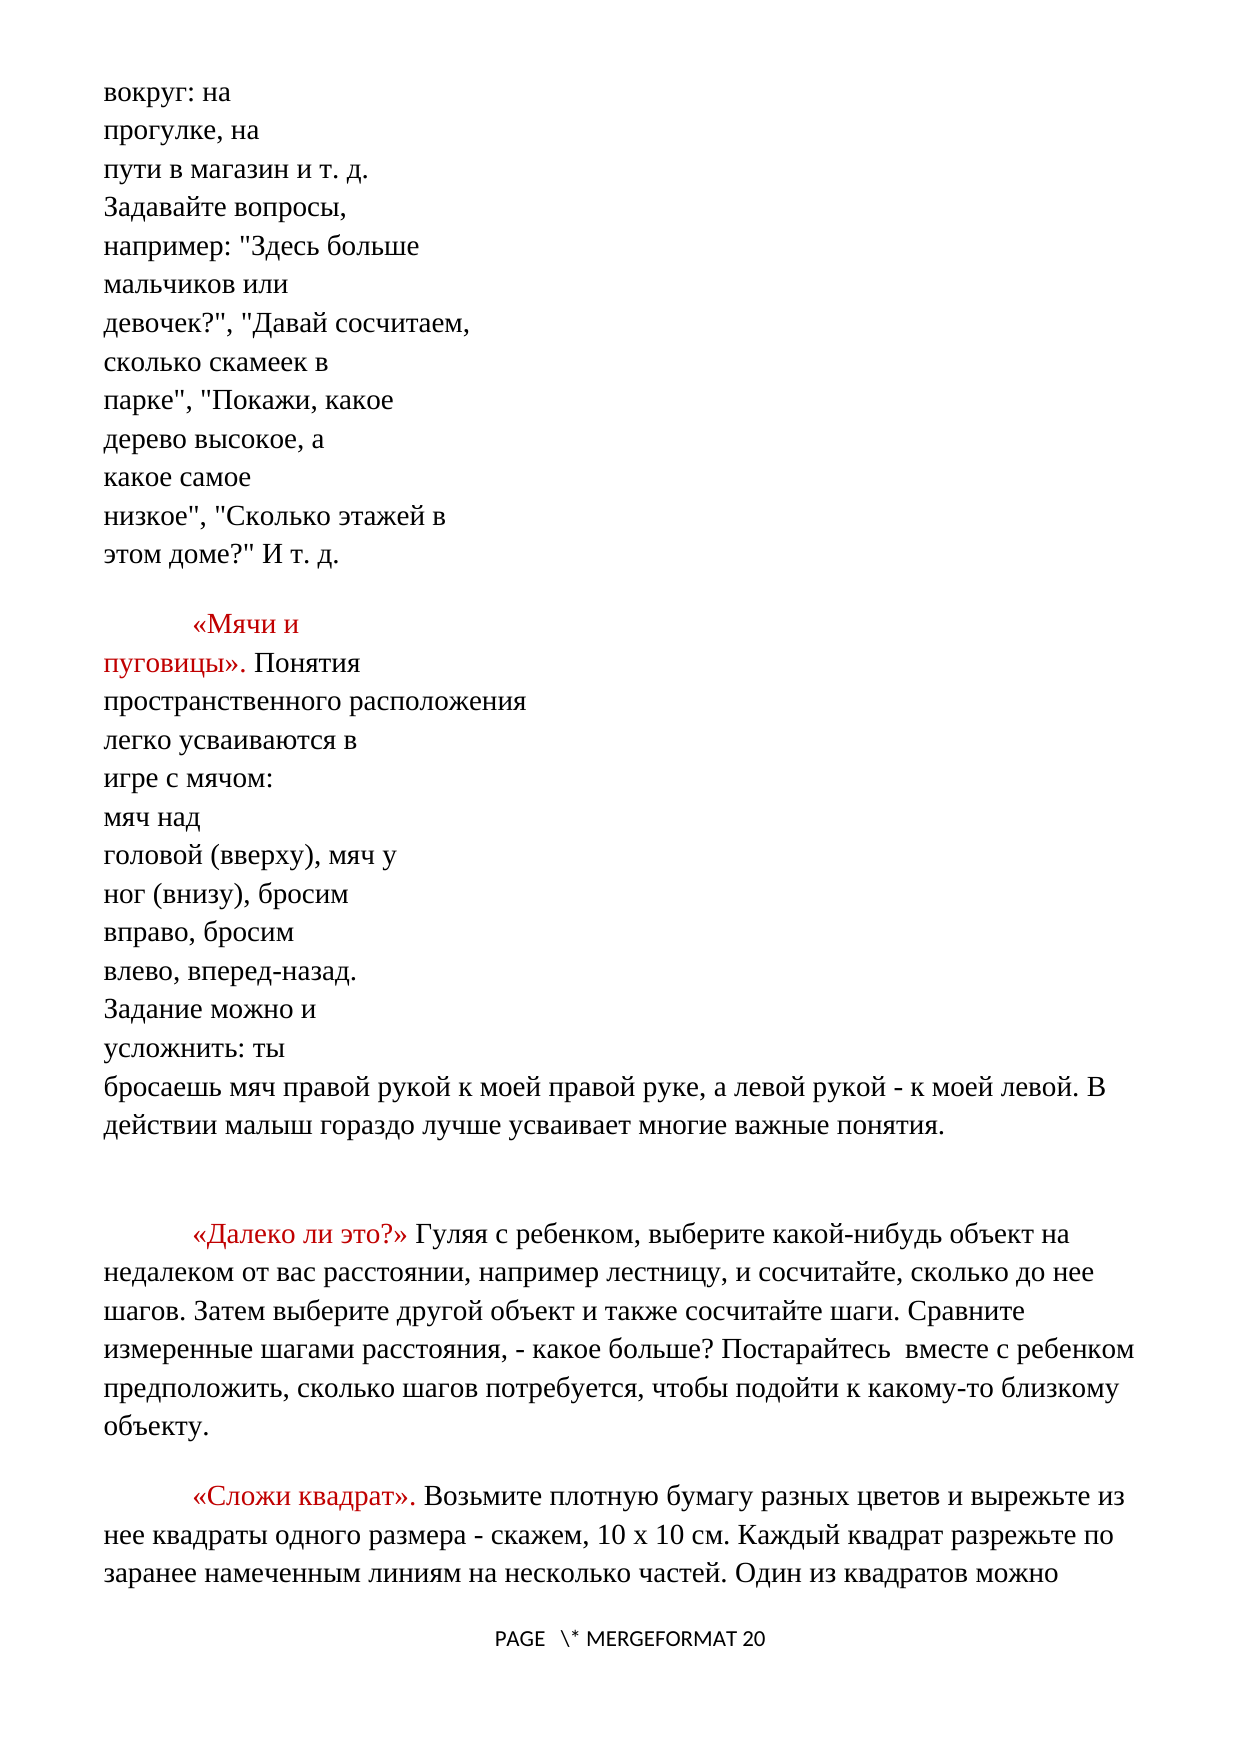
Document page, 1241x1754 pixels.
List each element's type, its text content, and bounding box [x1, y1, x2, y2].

text «Далеко ли это?» Гуляя с ребенком, выберите какой-нибудь объект на недалеком от вас расстоянии, например лестницу, и сосчитайте, сколько до нее шагов. Затем выберите другой объект и также сосчитайте шаги. Сравните измеренные шагами расстояния, - какое больше? Постарайтесь вместе с ребенком предположить, сколько шагов потребуется, чтобы подойти к какому-то близкому объекту. [103, 1216, 1152, 1474]
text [103, 1478, 1152, 1589]
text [103, 74, 1152, 602]
text «Мячи и счета пуговицы». Понятия Это пространственного расположения правой легко усваиваются в проезжающие игре с мячом: примет мяч над счета головой (вверху), мяч у происходит ног (внизу), бросим магазин вправо, бросим Взрослый влево, вперед-назад. количество Задание можно и бросим усложнить: ты вычитанием бросаешь мяч правой рукой к моей правой руке, а левой рукой - к моей левой. В действии малыш гораздо лучше усваивает многие важные понятия. [103, 606, 1152, 1173]
